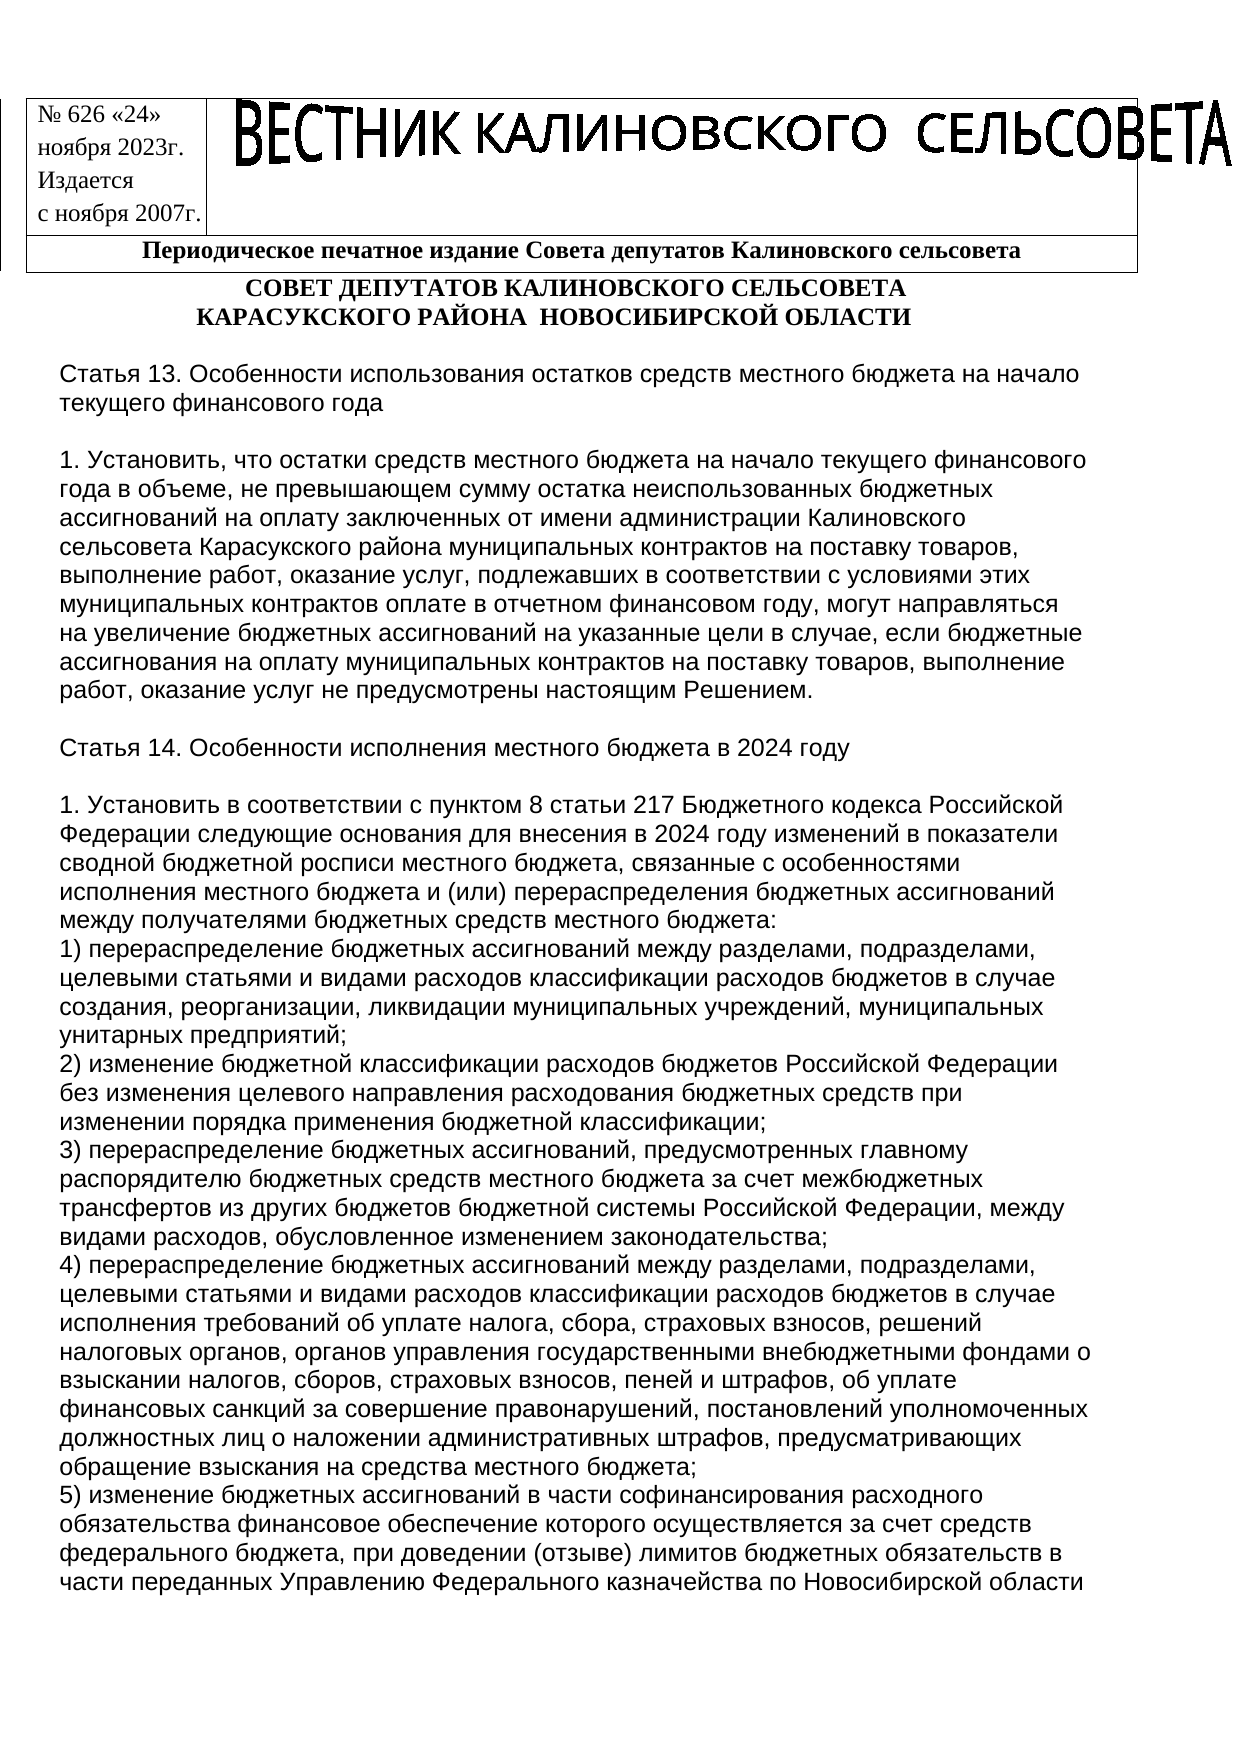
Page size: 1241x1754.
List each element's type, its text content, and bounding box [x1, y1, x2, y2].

text Статья 14. Особенности исполнения местного бюджета в 2024 году [59, 733, 1092, 762]
text 1) перераспределение бюджетных ассигнований между разделами, подразделами, целевыми статьями и видами расходов классификации расходов бюджетов в случае создания, реорганизации, ликвидации муниципальных учреждений, муниципальных унитарных предприятий; [59, 934, 1092, 1049]
text 3) перераспределение бюджетных ассигнований, предусмотренных главному распорядителю бюджетных средств местного бюджета за счет межбюджетных трансфертов из других бюджетов бюджетной системы Российской Федерации, между видами расходов, обусловленное изменением законодательства; [59, 1136, 1092, 1251]
text 1. Установить в соответствии с пунктом 8 статьи 217 Бюджетного кодекса Российской Федерации следующие основания для внесения в 2024 году изменений в показатели сводной бюджетной росписи местного бюджета, связанные с особенностями исполнения местного бюджета и (или) перераспределения бюджетных ассигнований между получателями бюджетных средств местного бюджета: [59, 791, 1092, 934]
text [59, 1481, 1092, 1596]
text 2) изменение бюджетной классификации расходов бюджетов Российской Федерации без изменения целевого направления расходования бюджетных средств при изменении порядка применения бюджетной классификации; [59, 1049, 1092, 1136]
text 1. Установить, что остатки средств местного бюджета на начало текущего финансового года в объеме, не превышающем сумму остатка неиспользованных бюджетных ассигнований на оплату заключенных от имени администрации Калиновского сельсовета Карасукского района муниципальных контрактов на поставку товаров, выполнение работ, оказание услуг, подлежавших в соответствии с условиями этих муниципальных контрактов оплате в отчетном финансовом году, могут направляться на увеличение бюджетных ассигнований на указанные цели в случае, если бюджетные ассигнования на оплату муниципальных контрактов на поставку товаров, выполнение работ, оказание услуг не предусмотрены настоящим Решением. [59, 446, 1092, 704]
text 4) перераспределение бюджетных ассигнований между разделами, подразделами, целевыми статьями и видами расходов классификации расходов бюджетов в случае исполнения требований об уплате налога, сбора, страховых взносов, решений налоговых органов, органов управления государственными внебюджетными фондами о взыскании налогов, сборов, страховых взносов, пеней и штрафов, об уплате финансовых санкций за совершение правонарушений, постановлений уполномоченных должностных лиц о наложении административных штрафов, предусматривающих обращение взыскания на средства местного бюджета; [59, 1251, 1092, 1481]
text Статья 13. Особенности использования остатков средств местного бюджета на начало текущего финансового года [59, 359, 1092, 417]
